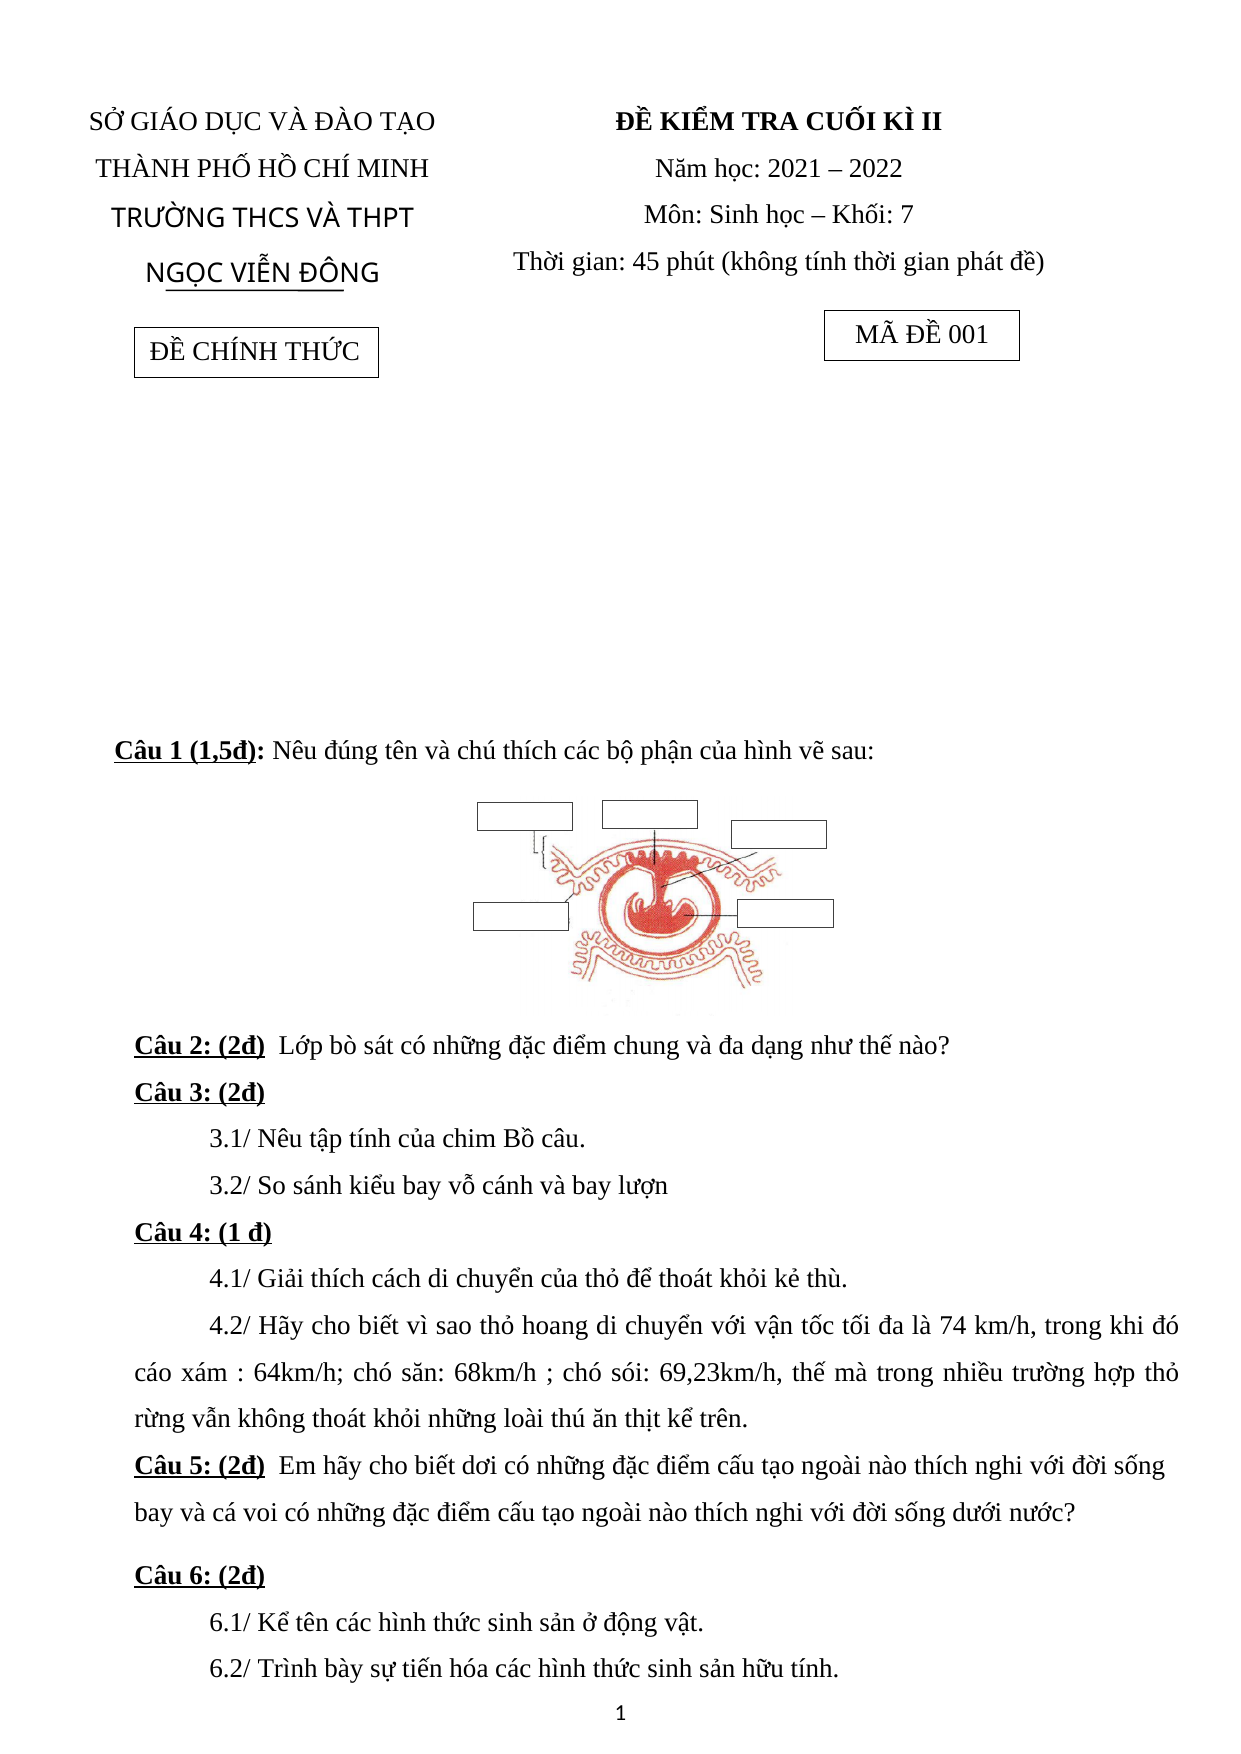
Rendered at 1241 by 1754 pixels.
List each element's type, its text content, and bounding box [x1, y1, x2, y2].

text 4.2/ Hãy cho biết vì sao thỏ hoang di chuyển với vận tốc tối đa là 74 km/h, trong khi đó cáo xám : 64km/h; chó săn: 68km/h ; chó sói: 69,23km/h, thế mà trong nhiều trường hợp thỏ rừng vẫn không thoát khỏi những loài thú ăn thịt kể trên. [134, 1309, 1181, 1433]
picture [504, 781, 811, 1016]
table_header SỞ GIÁO DỤC VÀ ĐÀO TẠO THÀNH PHỐ HỒ CHÍ MINH TRƯỜNG THCS VÀ THPT NGỌC VIỄN ĐÔNG [48, 105, 461, 403]
text Câu 3: (2đ) [59, 1076, 1181, 1107]
text Câu 4: (1 đ) [59, 1216, 1181, 1247]
text 4.1/ Giải thích cách di chuyển của thỏ để thoát khỏi kẻ thù. [134, 1262, 1181, 1293]
text 6.2/ Trình bày sự tiến hóa các hình thức sinh sản hữu tính. [134, 1652, 1181, 1683]
text Câu 2: (2đ) Lớp bò sát có những đặc điểm chung và đa dạng như thế nào? [59, 1029, 1181, 1060]
text 3.2/ So sánh kiểu bay vỗ cánh và bay lượn [134, 1169, 1181, 1200]
text 3.1/ Nêu tập tính của chim Bồ câu. [134, 1122, 1181, 1153]
text Câu 5: (2đ) Em hãy cho biết dơi có những đặc điểm cấu tạo ngoài nào thích nghi với đời sống bay và cá voi có những đặc điểm cấu tạo ngoài nào thích nghi với đời sống dưới nước? [134, 1449, 1181, 1527]
table_header ĐỀ KIỂM TRA CUỐI KÌ II Năm học: 2021 – 2022 Môn: Sinh học – Khối: 7 Thời gian: 45 phút (không tính thời gian phát đề) [461, 105, 1096, 403]
text Câu 6: (2đ) [59, 1559, 1181, 1590]
text Câu 1 (1,5đ): Nêu đúng tên và chú thích các bộ phận của hình vẽ sau: [82, 734, 1178, 766]
text 6.1/ Kể tên các hình thức sinh sản ở động vật. [134, 1606, 1181, 1637]
